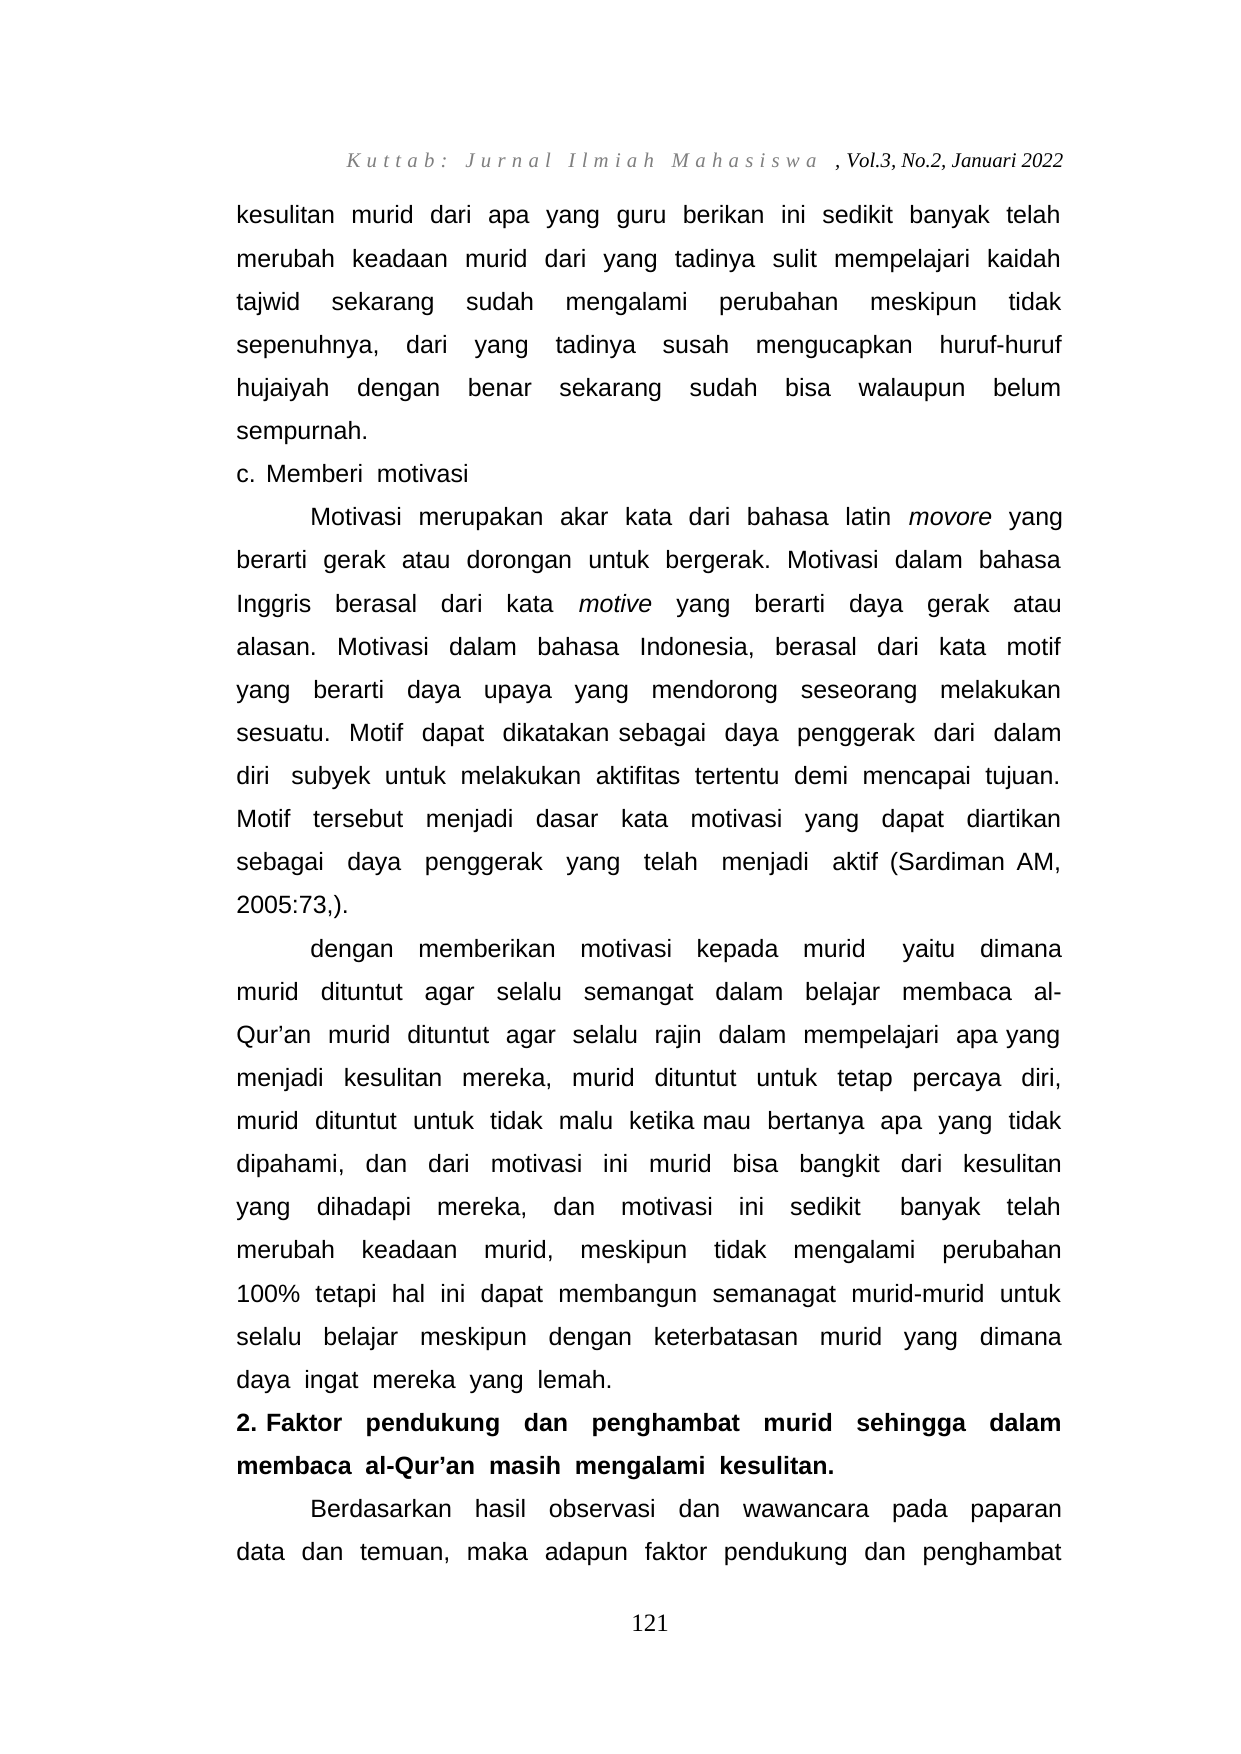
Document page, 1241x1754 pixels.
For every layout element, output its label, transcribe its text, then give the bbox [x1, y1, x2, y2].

text dengan memberikan motivasi kepada murid yaitu dimana murid dituntut agar selalu semangat dalam belajar membaca al-Qur’an murid dituntut agar selalu rajin dalam mempelajari apa yang menjadi kesulitan mereka, murid dituntut untuk tetap percaya diri, murid dituntut untuk tidak malu ketika mau bertanya apa yang tidak dipahami, dan dari motivasi ini murid bisa bangkit dari kesulitan yang dihadapi mereka, dan motivasi ini sedikit banyak telah merubah keadaan murid, meskipun tidak mengalami perubahan 100% tetapi hal ini dapat membangun semanagat murid-murid untuk selalu belajar meskipun dengan keterbatasan murid yang dimana daya ingat mereka yang lemah. [236, 934, 1063, 1394]
list Memberi motivasi [236, 459, 1063, 488]
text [236, 1494, 1063, 1566]
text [236, 201, 1063, 445]
list Faktor pendukung dan penghambat murid sehingga dalam membaca al-Qur’an masih mengalami kesulitan. [236, 1408, 1063, 1480]
text Motivasi merupakan akar kata dari bahasa latin movore yang berarti gerak atau dorongan untuk bergerak. Motivasi dalam bahasa Inggris berasal dari kata motive yang berarti daya gerak atau alasan. Motivasi dalam bahasa Indonesia, berasal dari kata motif yang berarti daya upaya yang mendorong seseorang melakukan sesuatu. Motif dapat dikatakan sebagai daya penggerak dari dalam diri subyek untuk melakukan aktifitas tertentu demi mencapai tujuan. Motif tersebut menjadi dasar kata motivasi yang dapat diartikan sebagai daya penggerak yang telah menjadi aktif (Sardiman AM, 2005:73,). [236, 502, 1063, 919]
